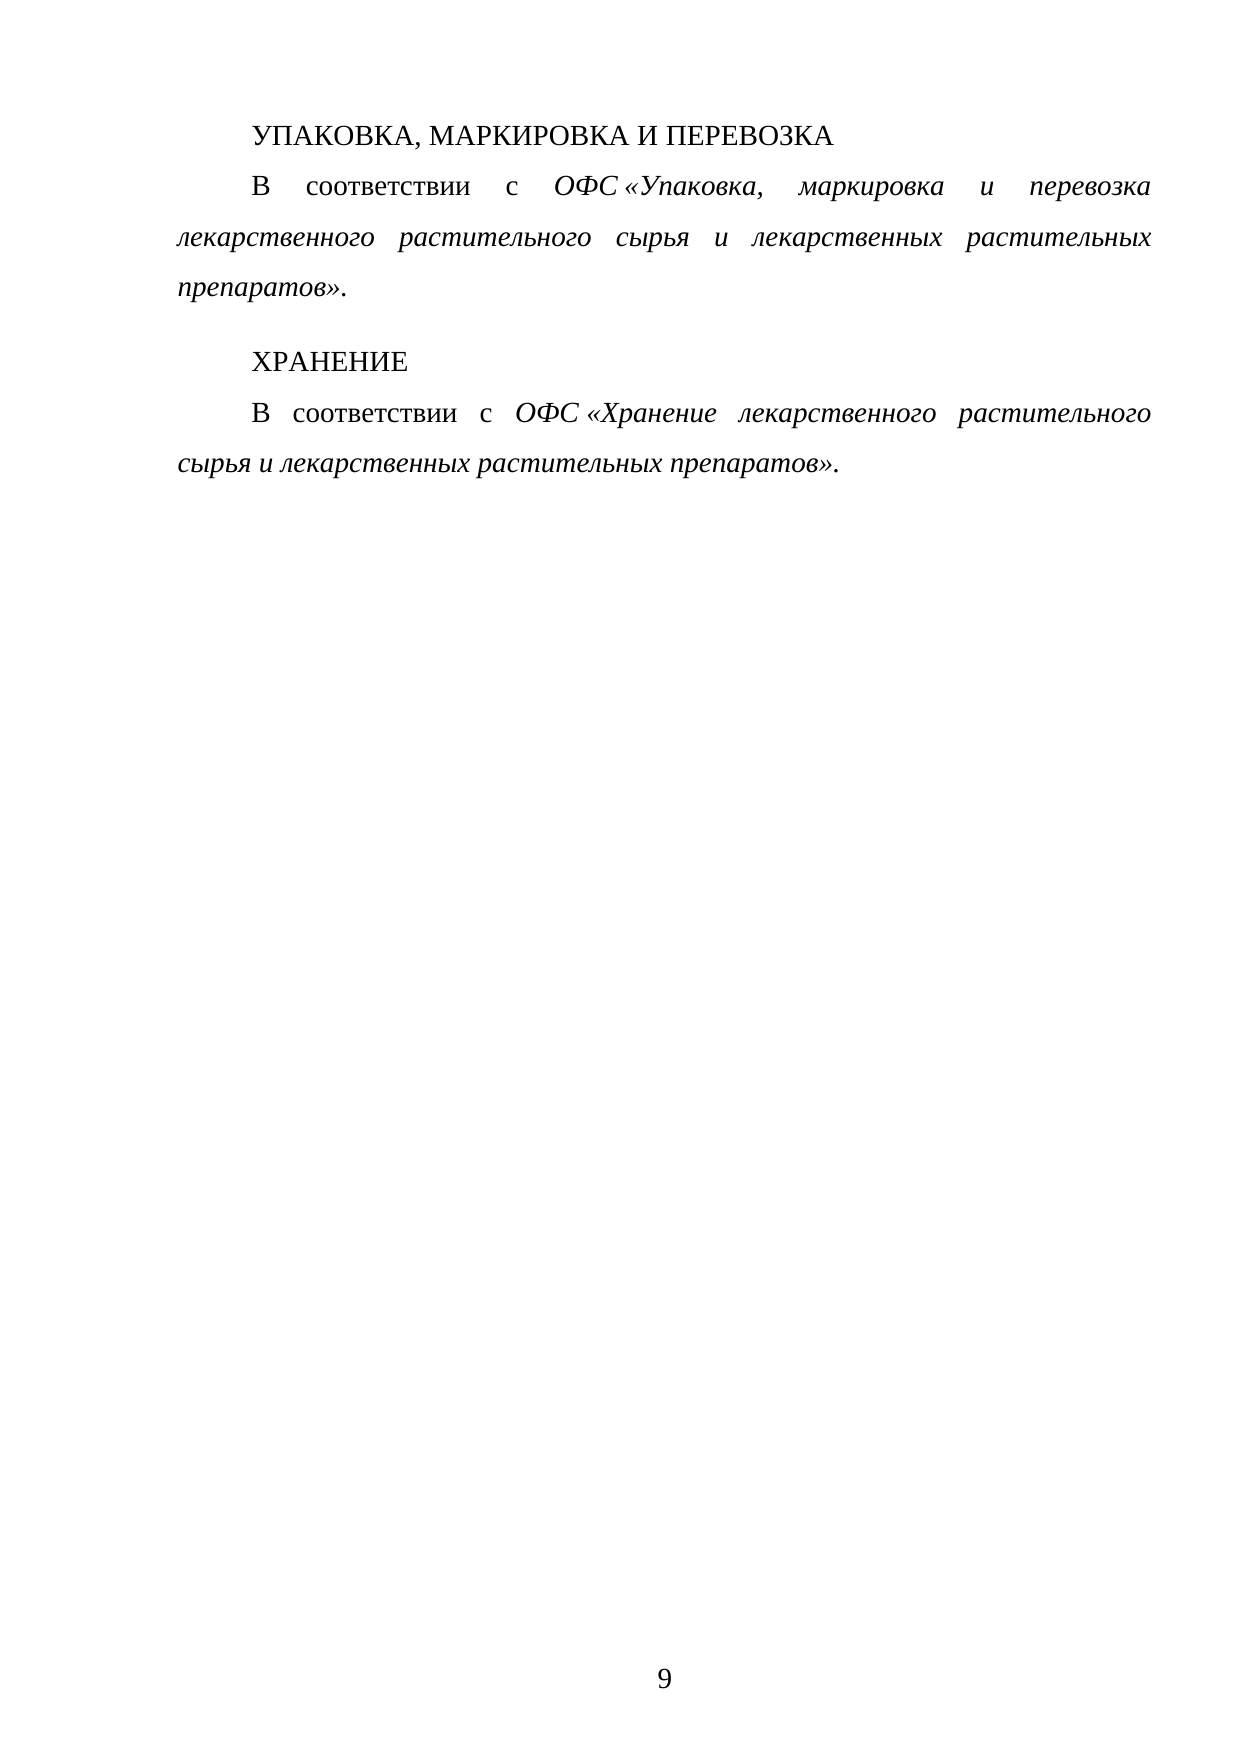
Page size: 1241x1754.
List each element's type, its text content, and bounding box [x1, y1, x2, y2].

text ХРАНЕНИЕ [177, 344, 1152, 378]
text УПАКОВКА, МАРКИРОВКА И ПЕРЕВОЗКА [177, 118, 1152, 152]
text В соответствии с ОФС «Упаковка, маркировка и перевозка лекарственного растительного сырья и лекарственных растительных препаратов». [177, 168, 1152, 303]
text В соответствии с ОФС «Хранение лекарственного растительного сырья и лекарственных растительных препаратов». [177, 395, 1152, 478]
